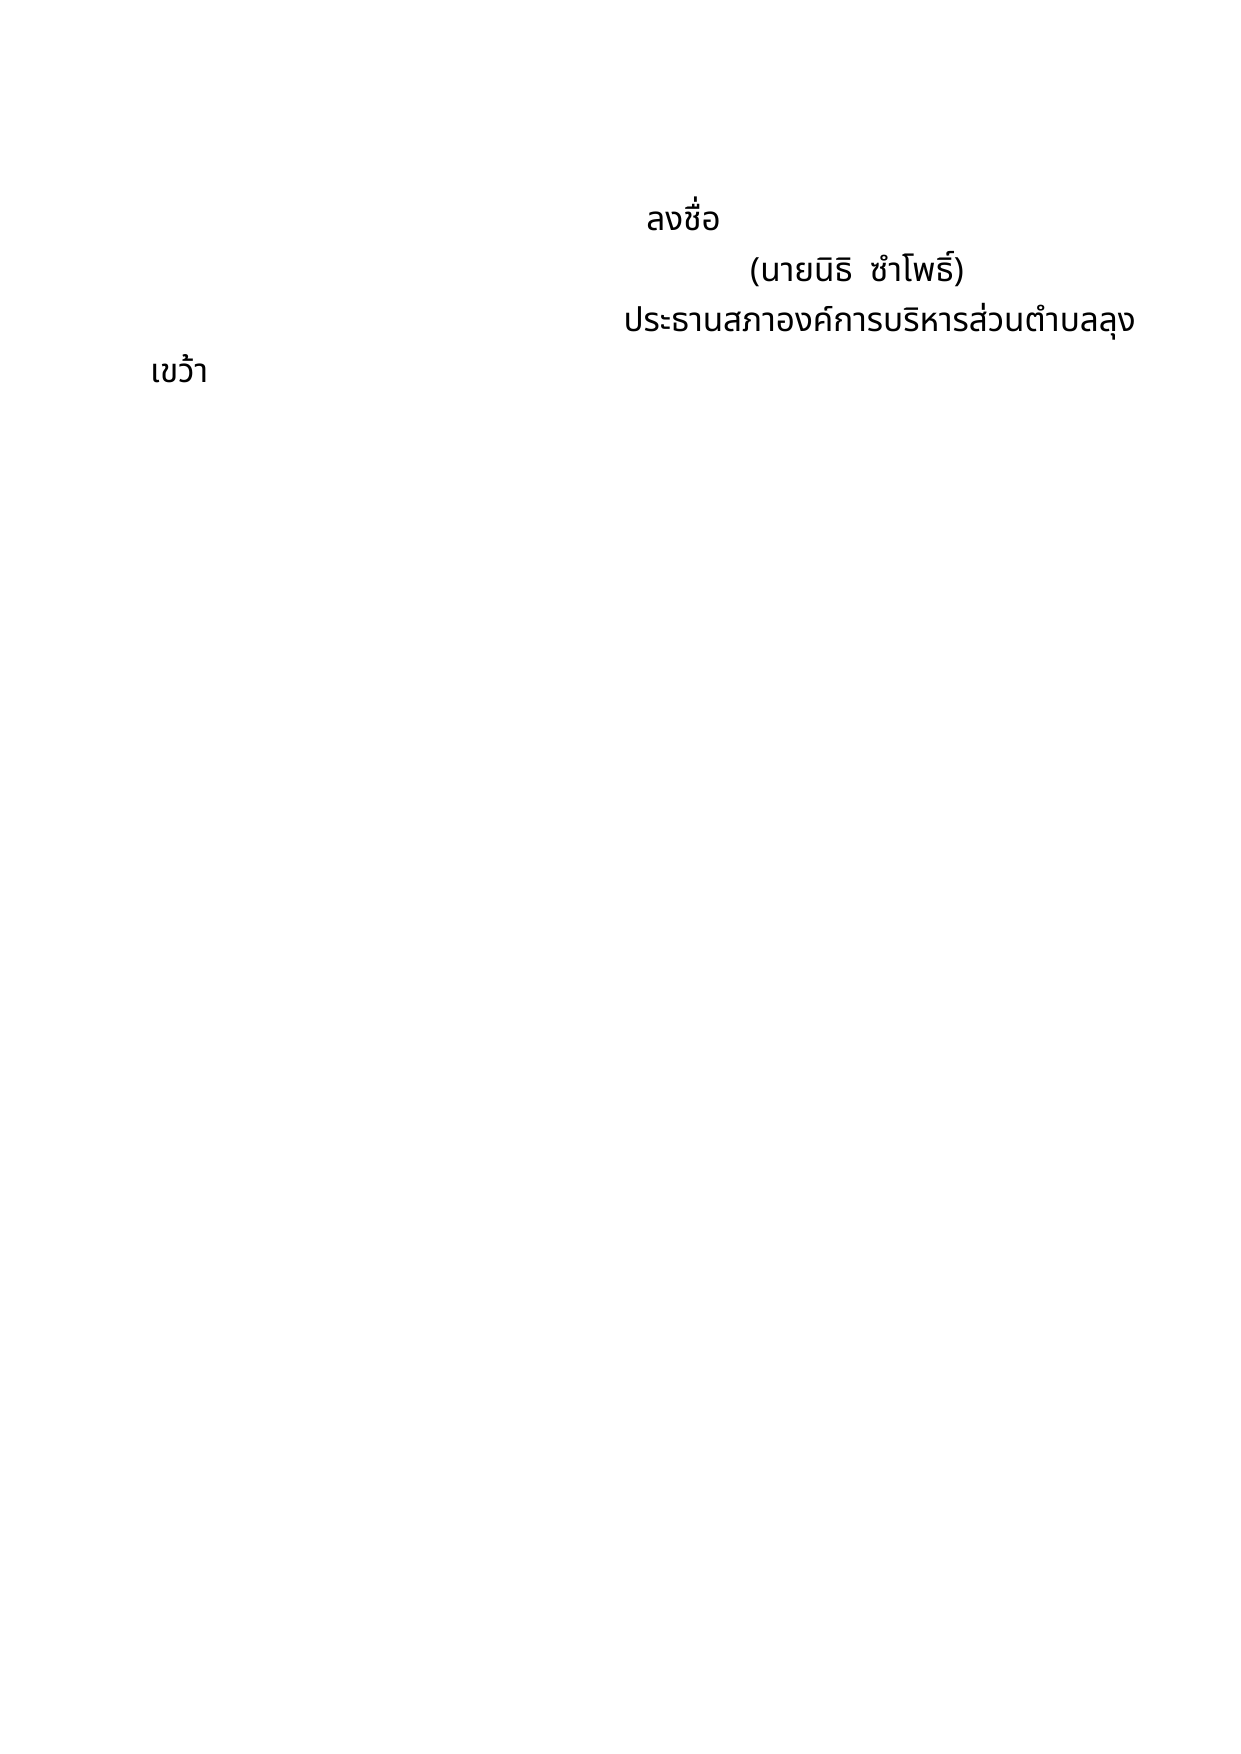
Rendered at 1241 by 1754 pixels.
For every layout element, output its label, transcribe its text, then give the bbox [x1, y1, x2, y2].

text (นายนิธิ ซำโพธิ์) [150, 246, 1137, 296]
text ลงชื่อ [150, 195, 1137, 246]
text ประธานสภาองค์การบริหารส่วนตำบลลุงเขว้า [150, 296, 1137, 397]
